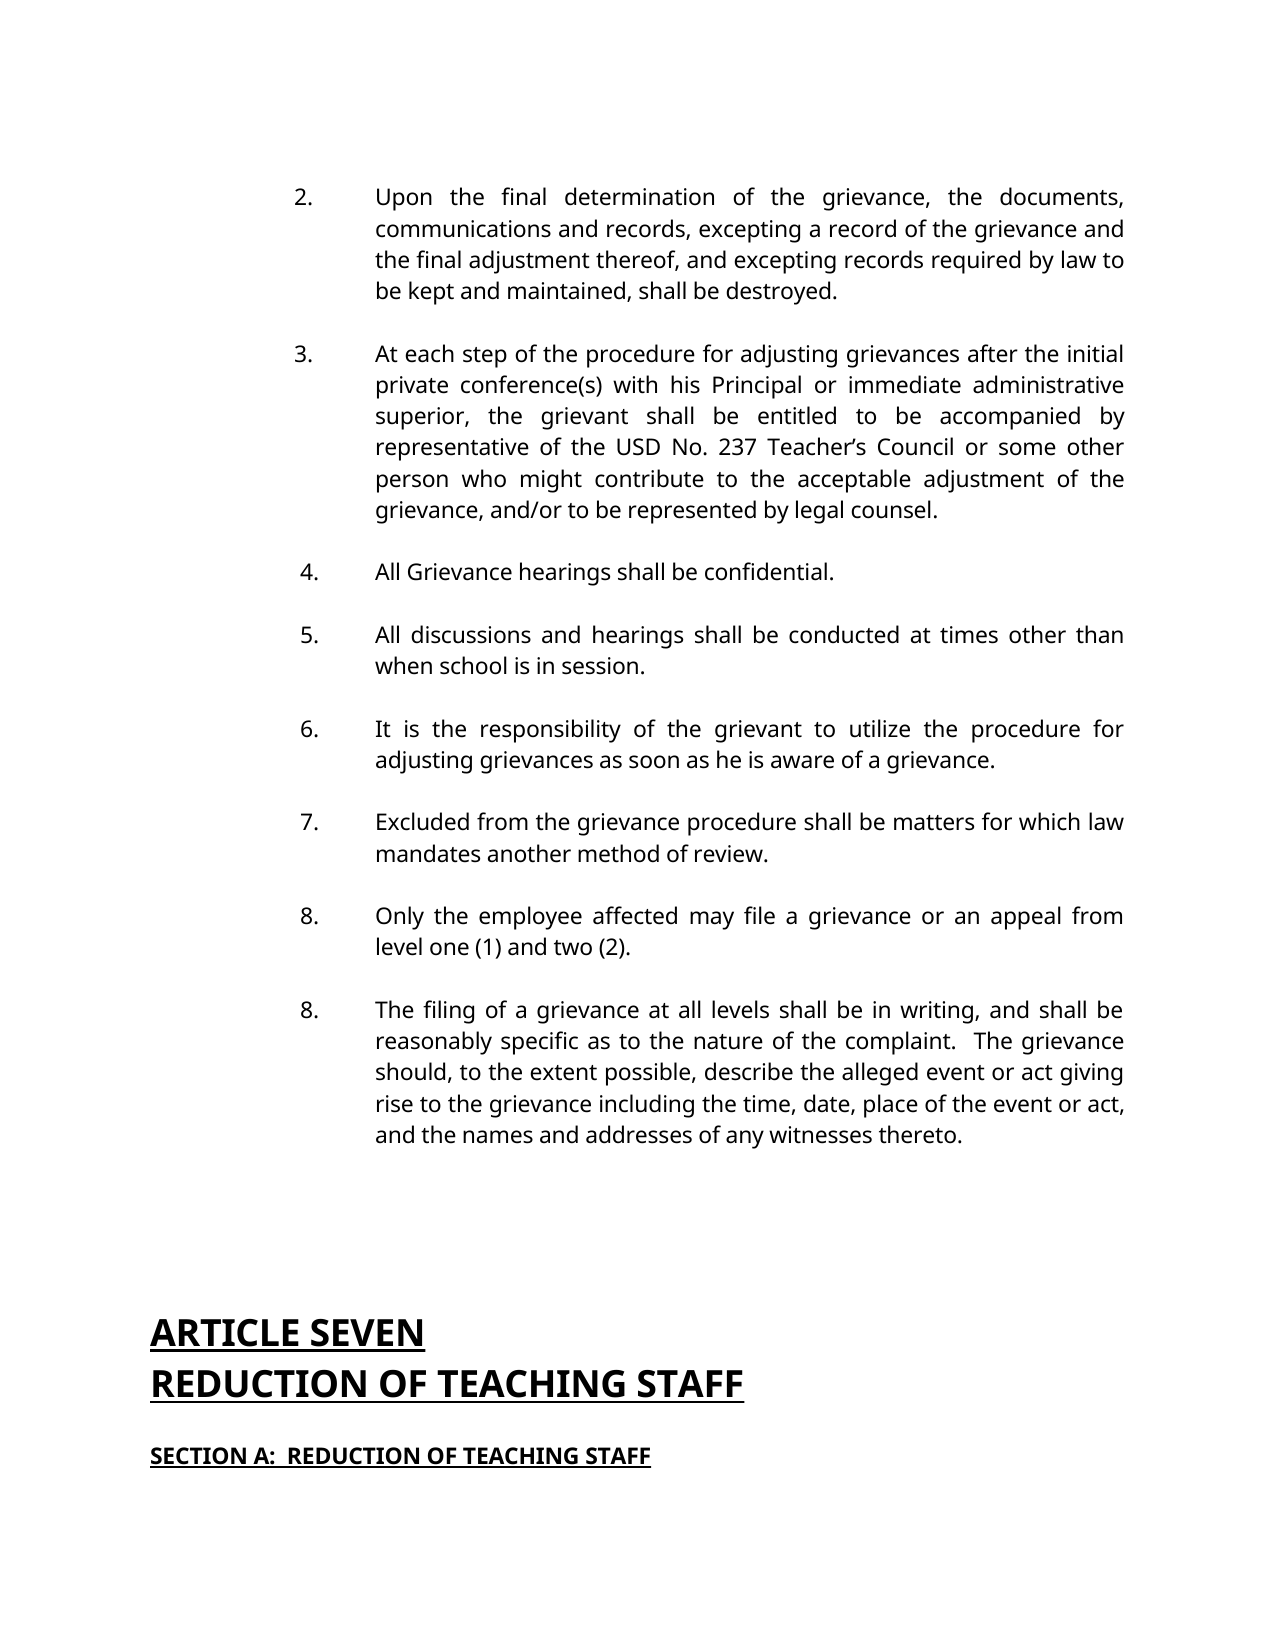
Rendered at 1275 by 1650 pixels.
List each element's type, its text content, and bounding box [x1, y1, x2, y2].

text 2. Upon the final determination of the grievance, the documents, communications and records, excepting a record of the grievance and the final adjustment thereof, and excepting records required by law to be kept and maintained, shall be destroyed. [150, 181, 1125, 306]
text 4. All Grievance hearings shall be confidential. [150, 556, 1125, 587]
text ARTICLE SEVEN [150, 1306, 1125, 1357]
text Section A: Reduction of Teaching Staff [150, 1439, 1125, 1471]
list The filing of a grievance at all levels shall be in writing, and shall be reasonably specific as to the nature of the complaint. The grievance should, to the extent possible, describe the alleged event or act giving rise to the grievance including the time, date, place of the event or act, and the names and addresses of any witnesses thereto. [300, 994, 1125, 1150]
text 6. It is the responsibility of the grievant to utilize the procedure for adjusting grievances as soon as he is aware of a grievance. [150, 712, 1125, 775]
text REDUCTION OF TEACHING STAFF [150, 1357, 1125, 1408]
text 3. At each step of the procedure for adjusting grievances after the initial private conference(s) with his Principal or immediate administrative superior, the grievant shall be entitled to be accompanied by representative of the USD No. 237 Teacher’s Council or some other person who might contribute to the acceptable adjustment of the grievance, and/or to be represented by legal counsel. [150, 337, 1125, 525]
text 8. Only the employee affected may file a grievance or an appeal from level one (1) and two (2). [150, 900, 1125, 962]
text 7. Excluded from the grievance procedure shall be matters for which law mandates another method of review. [150, 806, 1125, 869]
text 5. All discussions and hearings shall be conducted at times other than when school is in session. [150, 619, 1125, 681]
